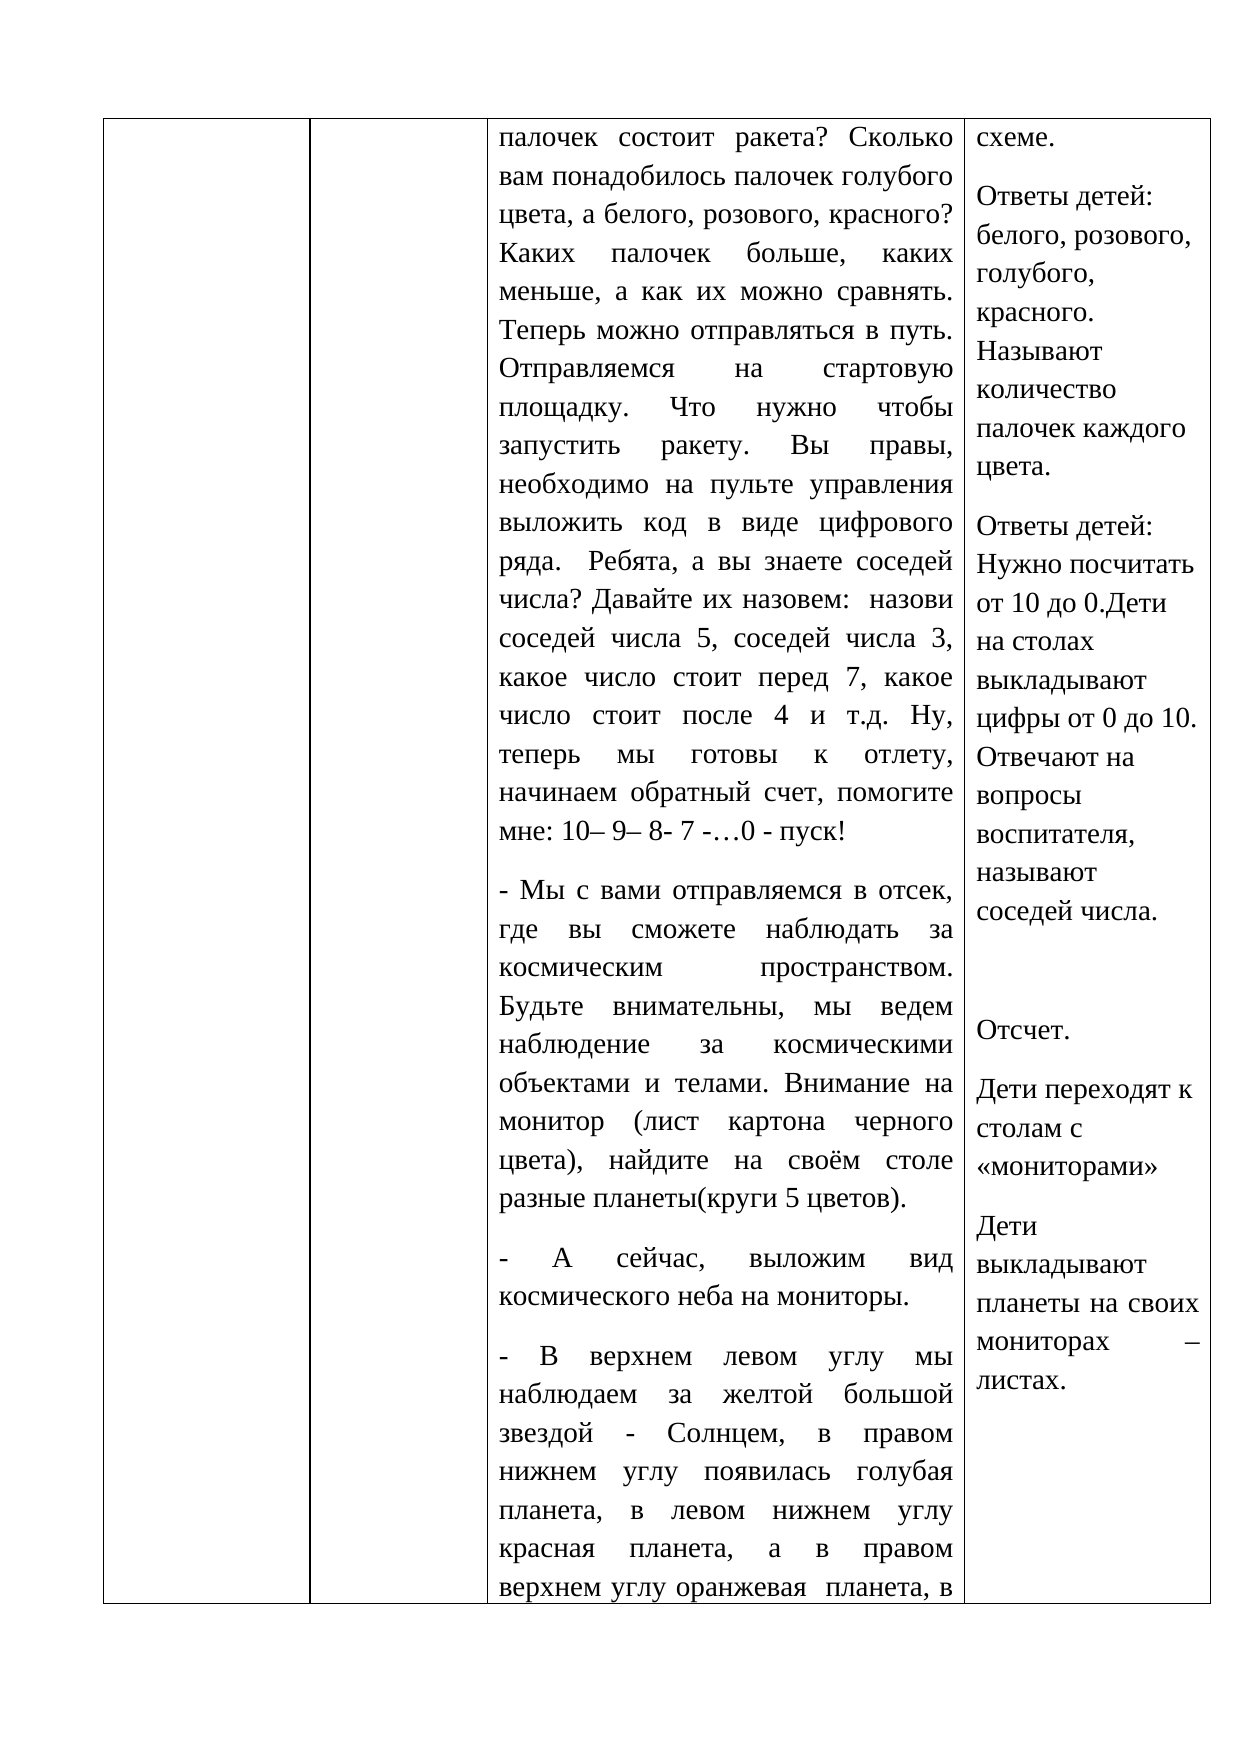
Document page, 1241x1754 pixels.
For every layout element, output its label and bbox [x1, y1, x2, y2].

table_cell [311, 119, 487, 1603]
table_cell [104, 119, 309, 1603]
table_cell [965, 119, 1210, 1603]
table_cell [488, 119, 964, 1603]
